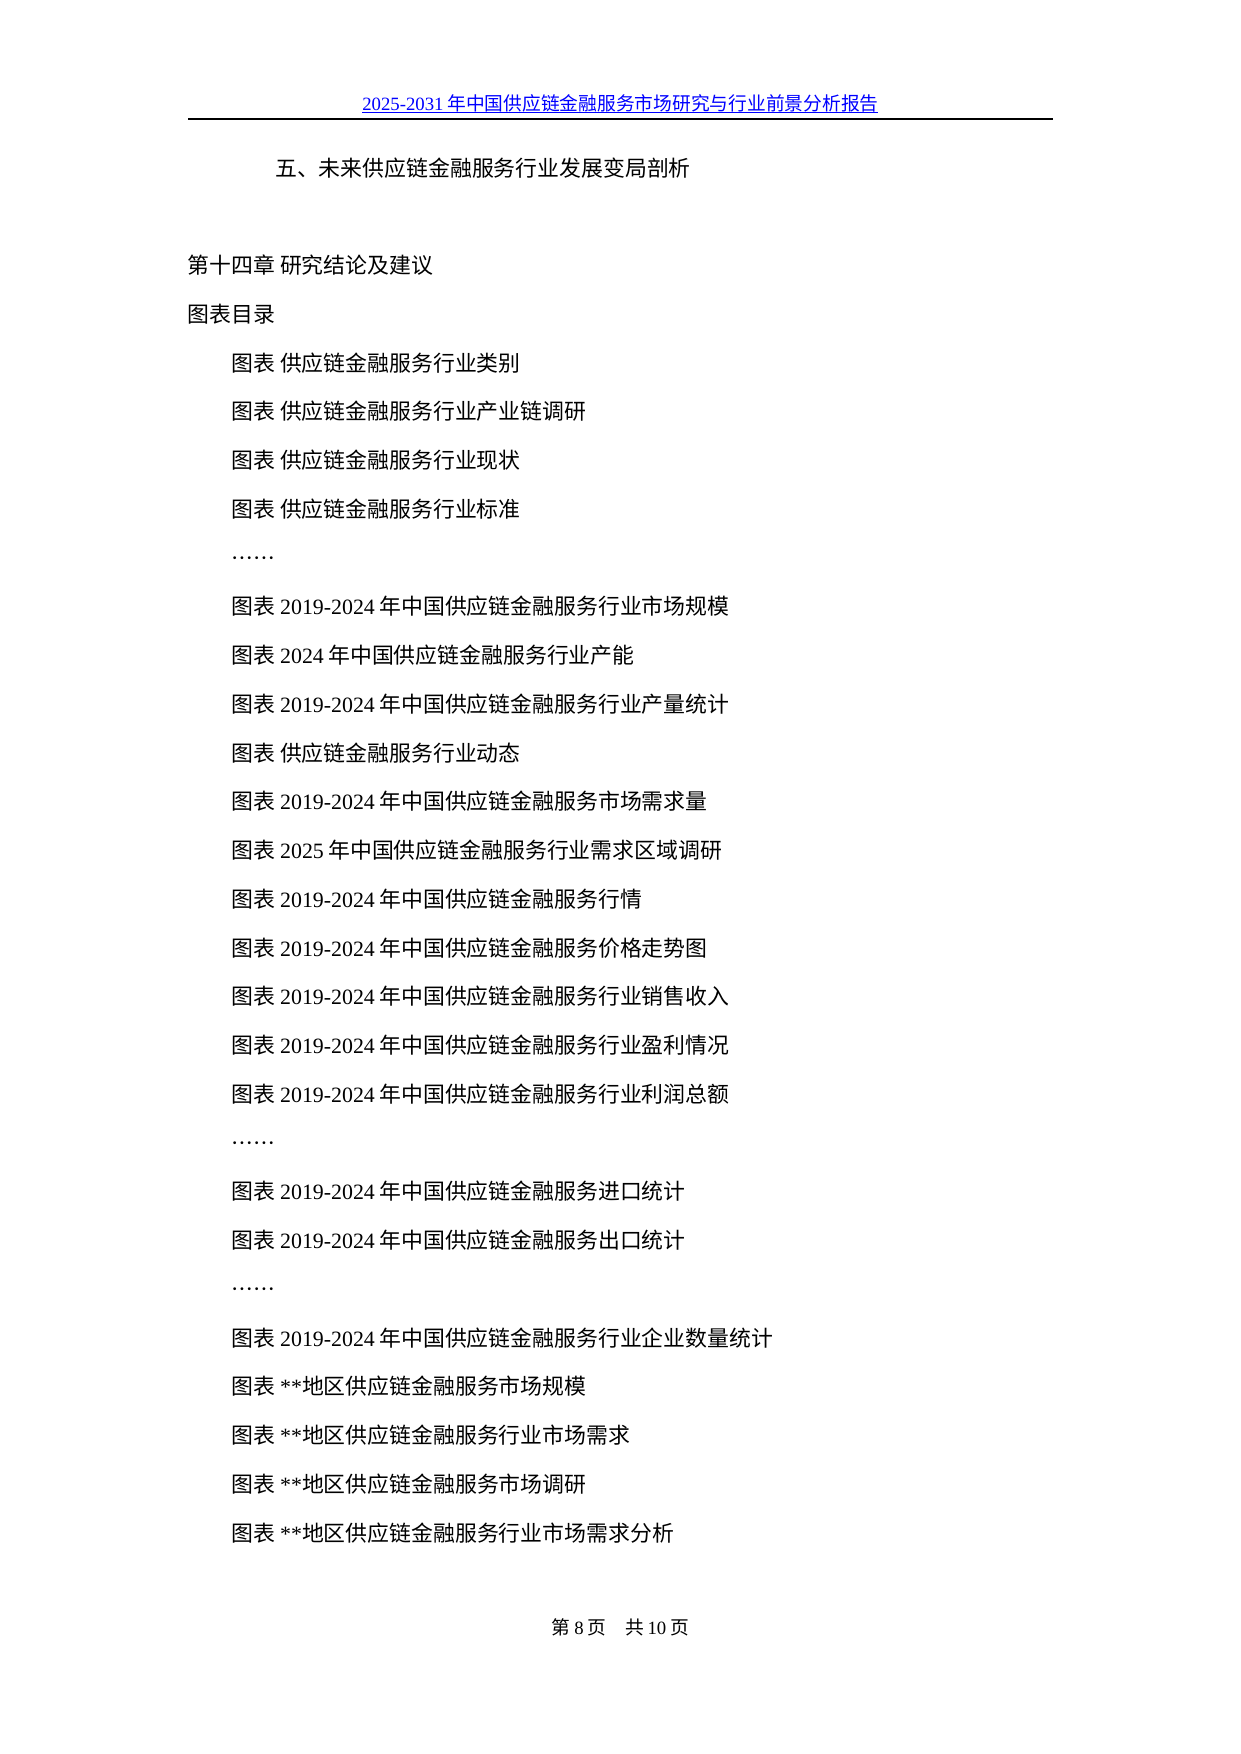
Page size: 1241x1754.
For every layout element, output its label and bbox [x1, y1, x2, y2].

text [187, 150, 1053, 1548]
